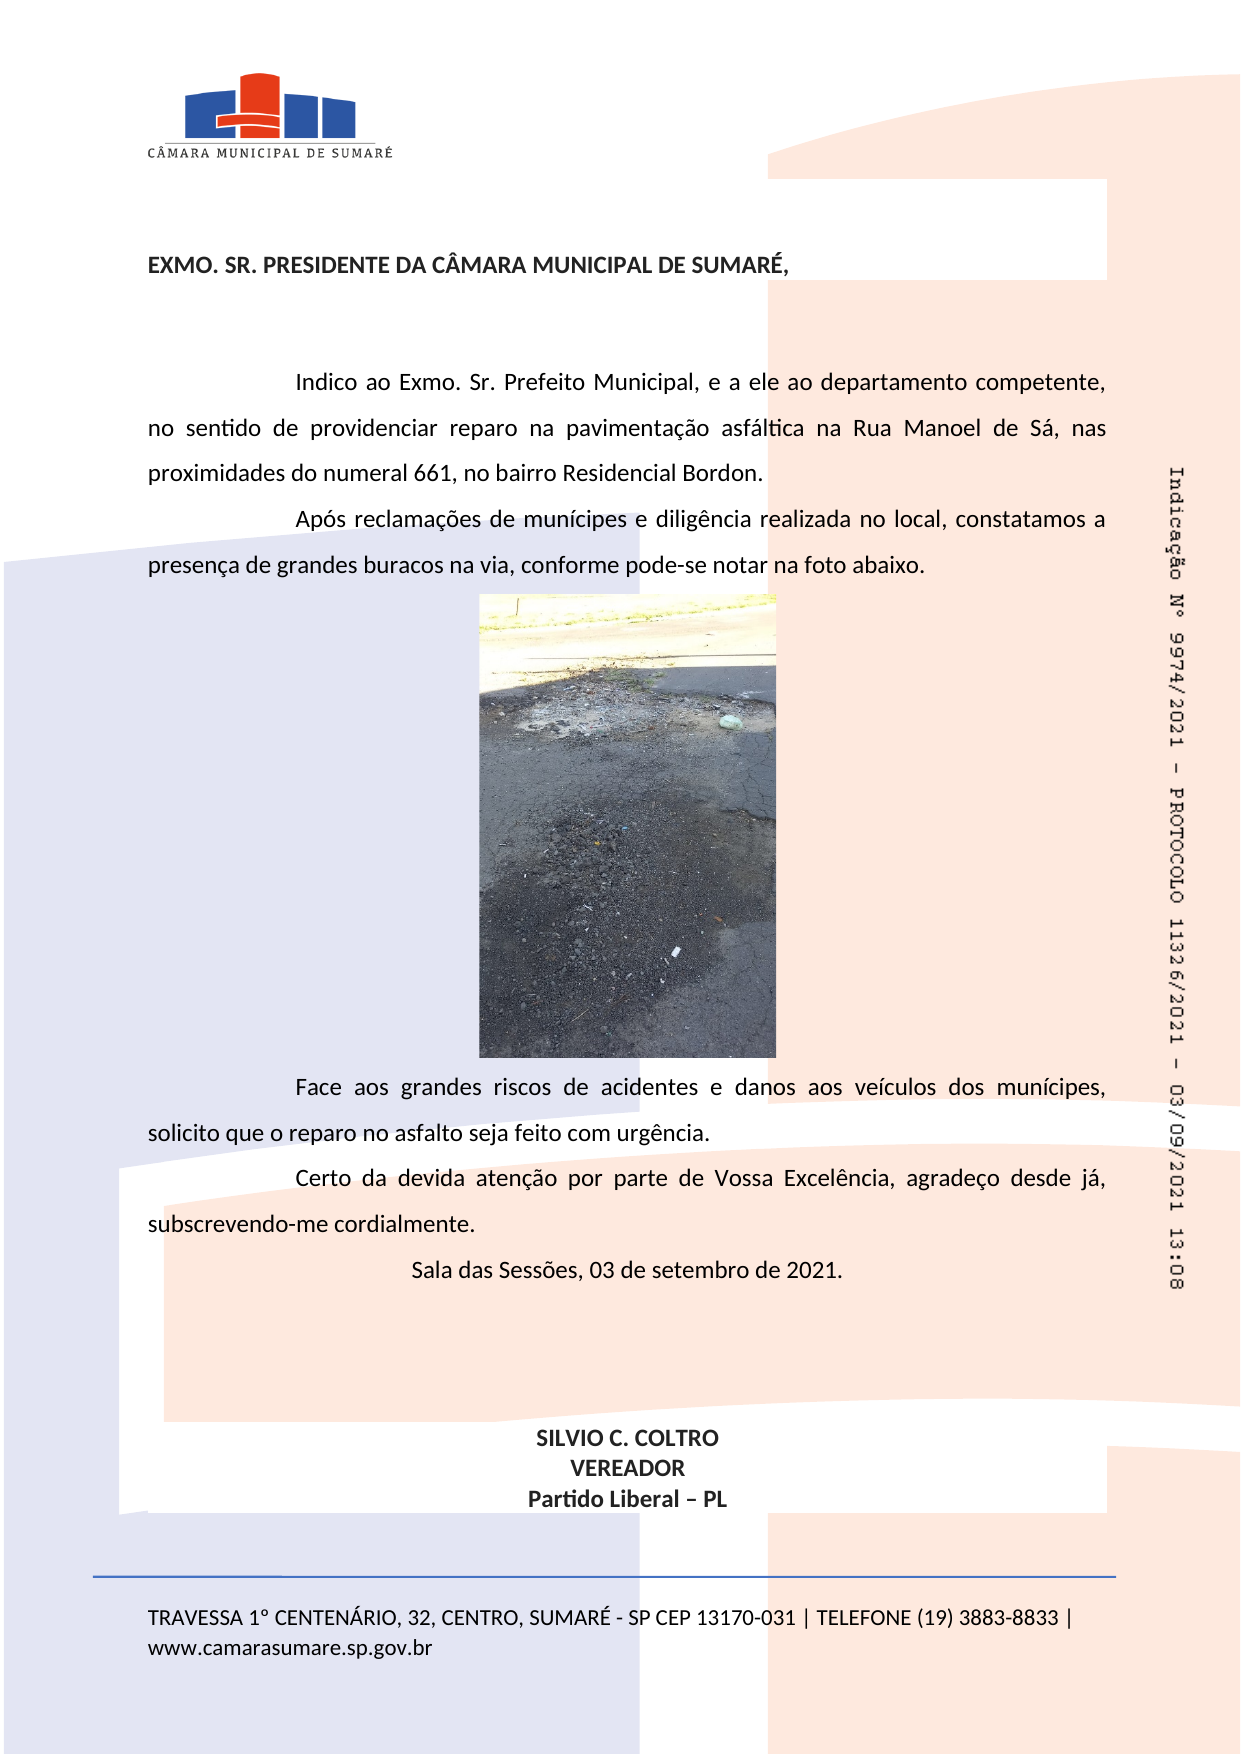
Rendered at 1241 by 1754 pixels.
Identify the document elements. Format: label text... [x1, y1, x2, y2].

text Face aos grandes riscos de acidentes e danos aos veículos dos munícipes, solicito que o reparo no asfalto seja feito com urgência. [148, 1071, 1107, 1147]
text Partido Liberal – PL [148, 1483, 1107, 1513]
picture [479, 594, 777, 1058]
picture [1142, 462, 1205, 1292]
text Sala das Sessões, 03 de setembro de 2021. [148, 1254, 1107, 1284]
text Indico ao Exmo. Sr. Prefeito Municipal, e a ele ao departamento competente, no sentido de providenciar reparo na pavimentação asfáltica na Rua Manoel de Sá, nas proximidades do numeral 661, no bairro Residencial Bordon. [148, 366, 1107, 488]
text EXMO. SR. PRESIDENTE DA CÂMARA MUNICIPAL DE SUMARÉ, [148, 249, 1107, 280]
text SILVIO C. COLTRO [148, 1422, 1107, 1452]
text Após reclamações de munícipes e diligência realizada no local, constatamos a presença de grandes buracos na via, conforme pode-se notar na foto abaixo. [148, 503, 1107, 579]
text Certo da devida atenção por parte de Vossa Excelência, agradeço desde já, subscrevendo-me cordialmente. [148, 1162, 1107, 1239]
picture [147, 73, 394, 160]
text VEREADOR [148, 1452, 1107, 1483]
